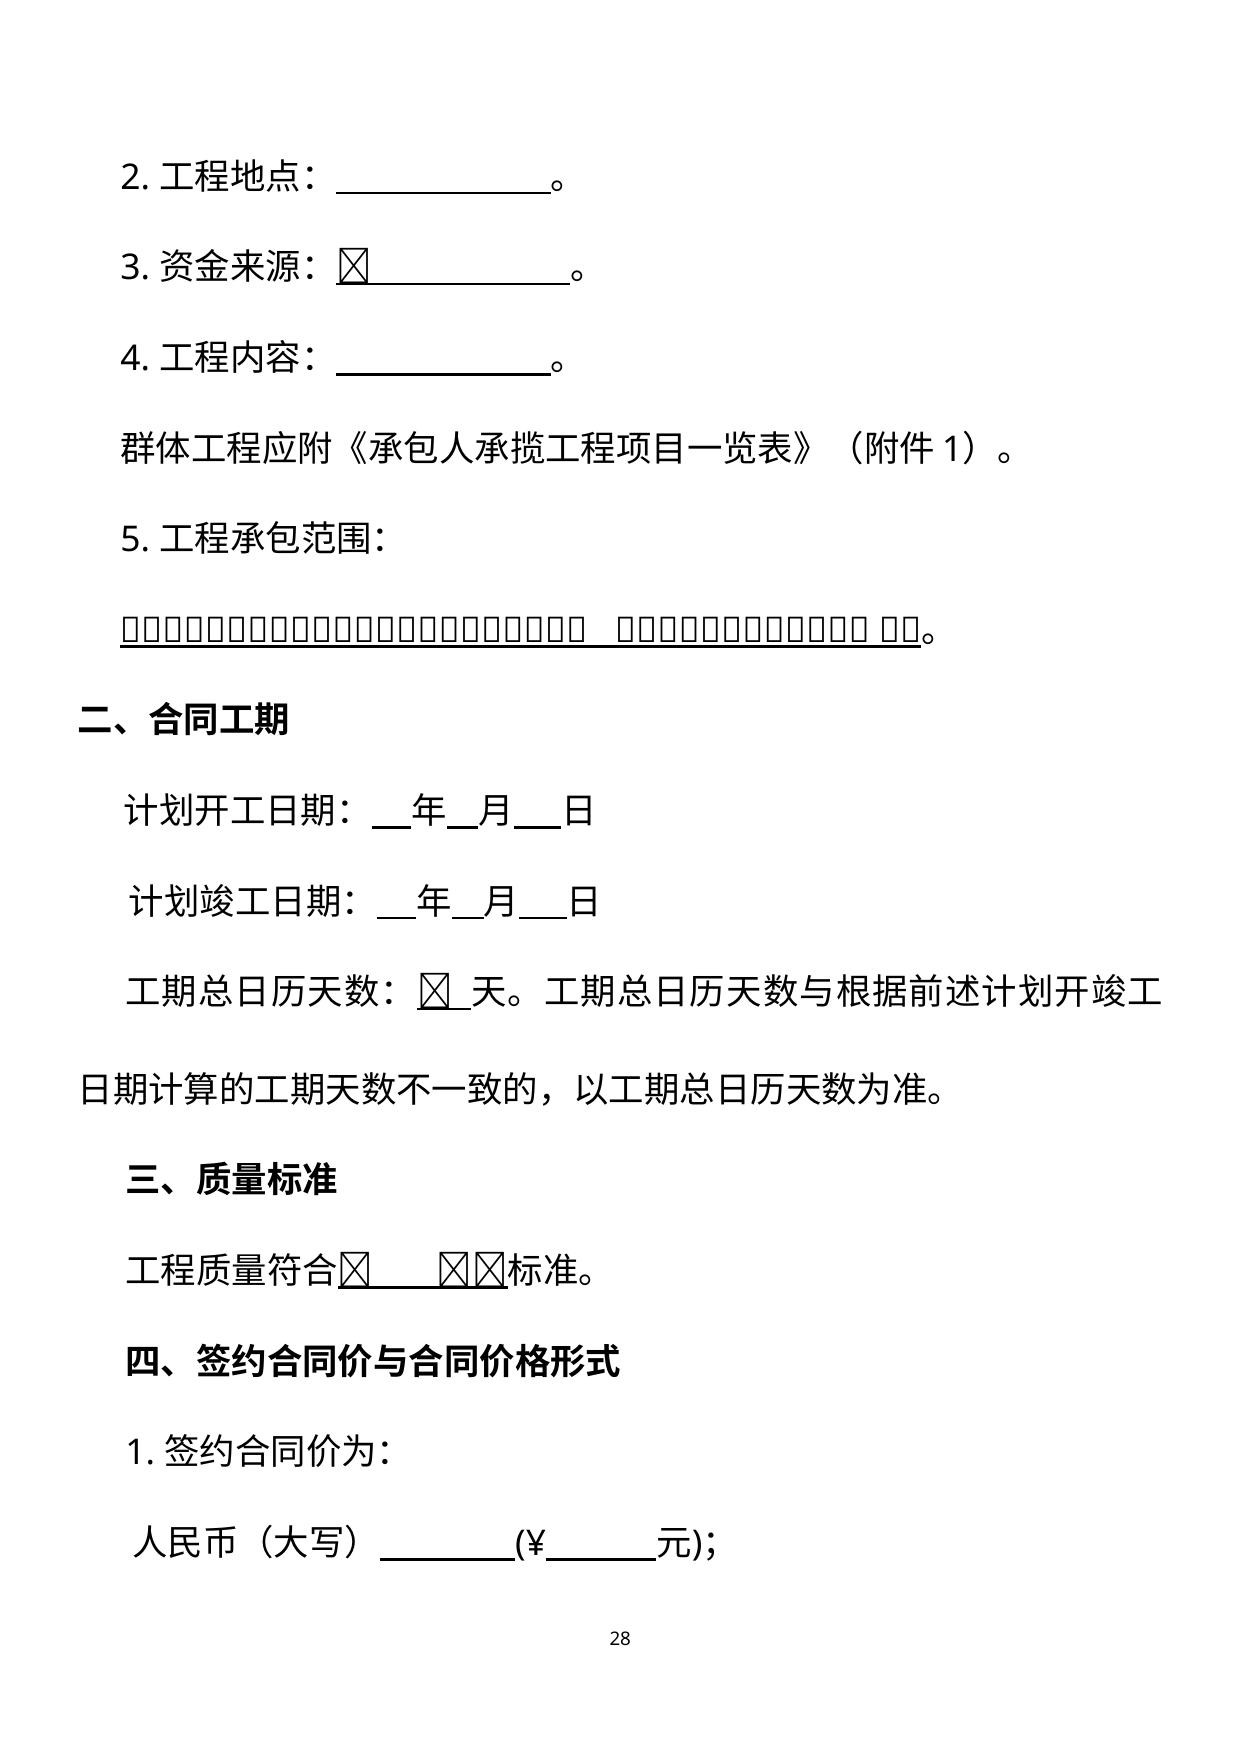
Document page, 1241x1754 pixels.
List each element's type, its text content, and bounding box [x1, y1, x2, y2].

text 人民币（大写） (¥ 元)； [77, 1507, 1163, 1572]
text   。 [77, 594, 1163, 659]
text 工程质量符合 标准。 [77, 1236, 1163, 1301]
text 1. 签约合同价为： [77, 1417, 1163, 1482]
text 群体工程应附《承包人承揽工程项目一览表》（附件1）。 [77, 413, 1163, 478]
text 工期总日历天数： 天。工期总日历天数与根据前述计划开竣工日期计算的工期天数不一致的，以工期总日历天数为准。 [77, 957, 1163, 1119]
text 四、签约合同价与合同价格形式 [77, 1326, 1163, 1391]
text 计划开工日期： 年 月 日 [77, 776, 1163, 841]
text 二、合同工期 [77, 685, 1163, 750]
text 3. 资金来源： 。 [77, 232, 1163, 297]
text 5. 工程承包范围： [77, 504, 1163, 569]
text 4. 工程内容： 。 [77, 322, 1163, 387]
text 三、质量标准 [77, 1145, 1163, 1210]
text 2. 工程地点： 。 [77, 141, 1163, 206]
text 计划竣工日期： 年 月 日 [77, 866, 1163, 931]
